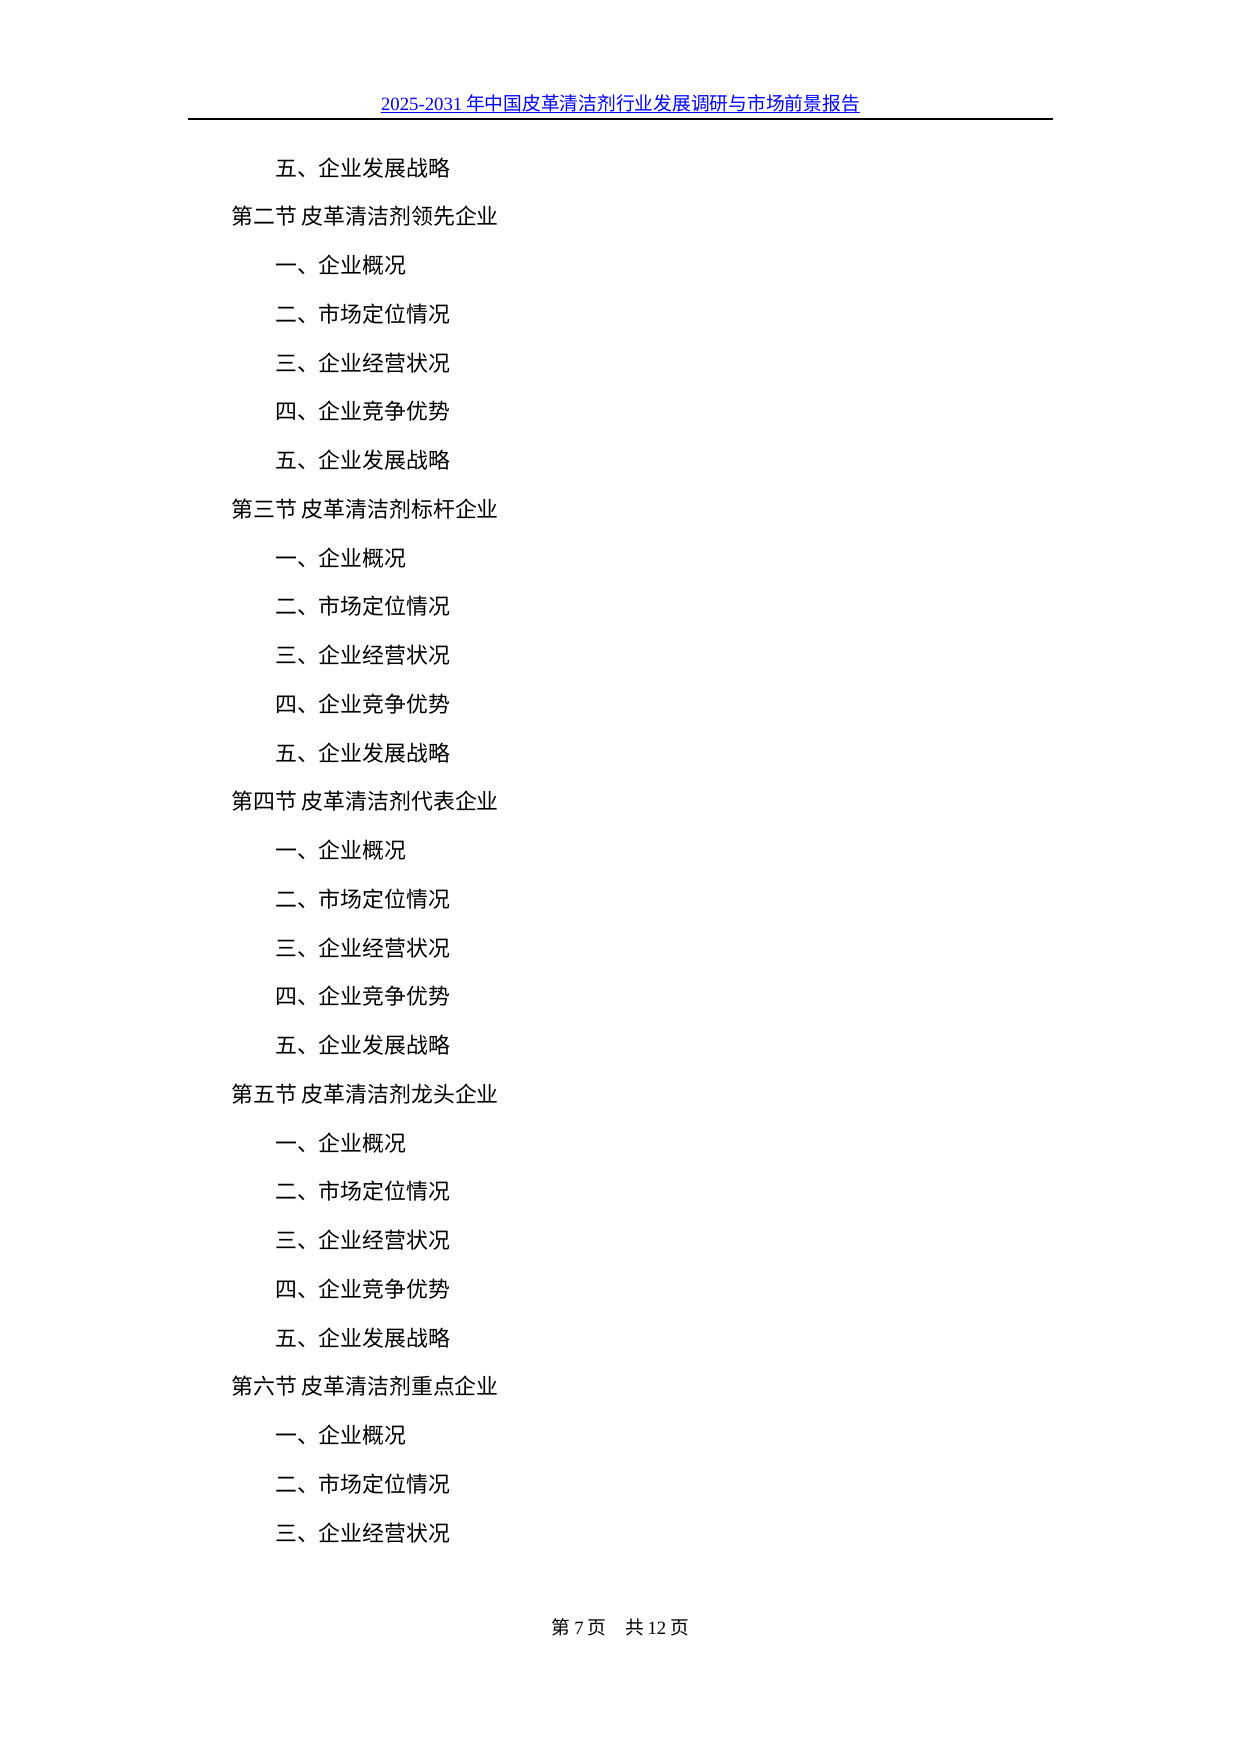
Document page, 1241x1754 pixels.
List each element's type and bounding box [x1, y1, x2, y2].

text [187, 150, 1053, 1548]
